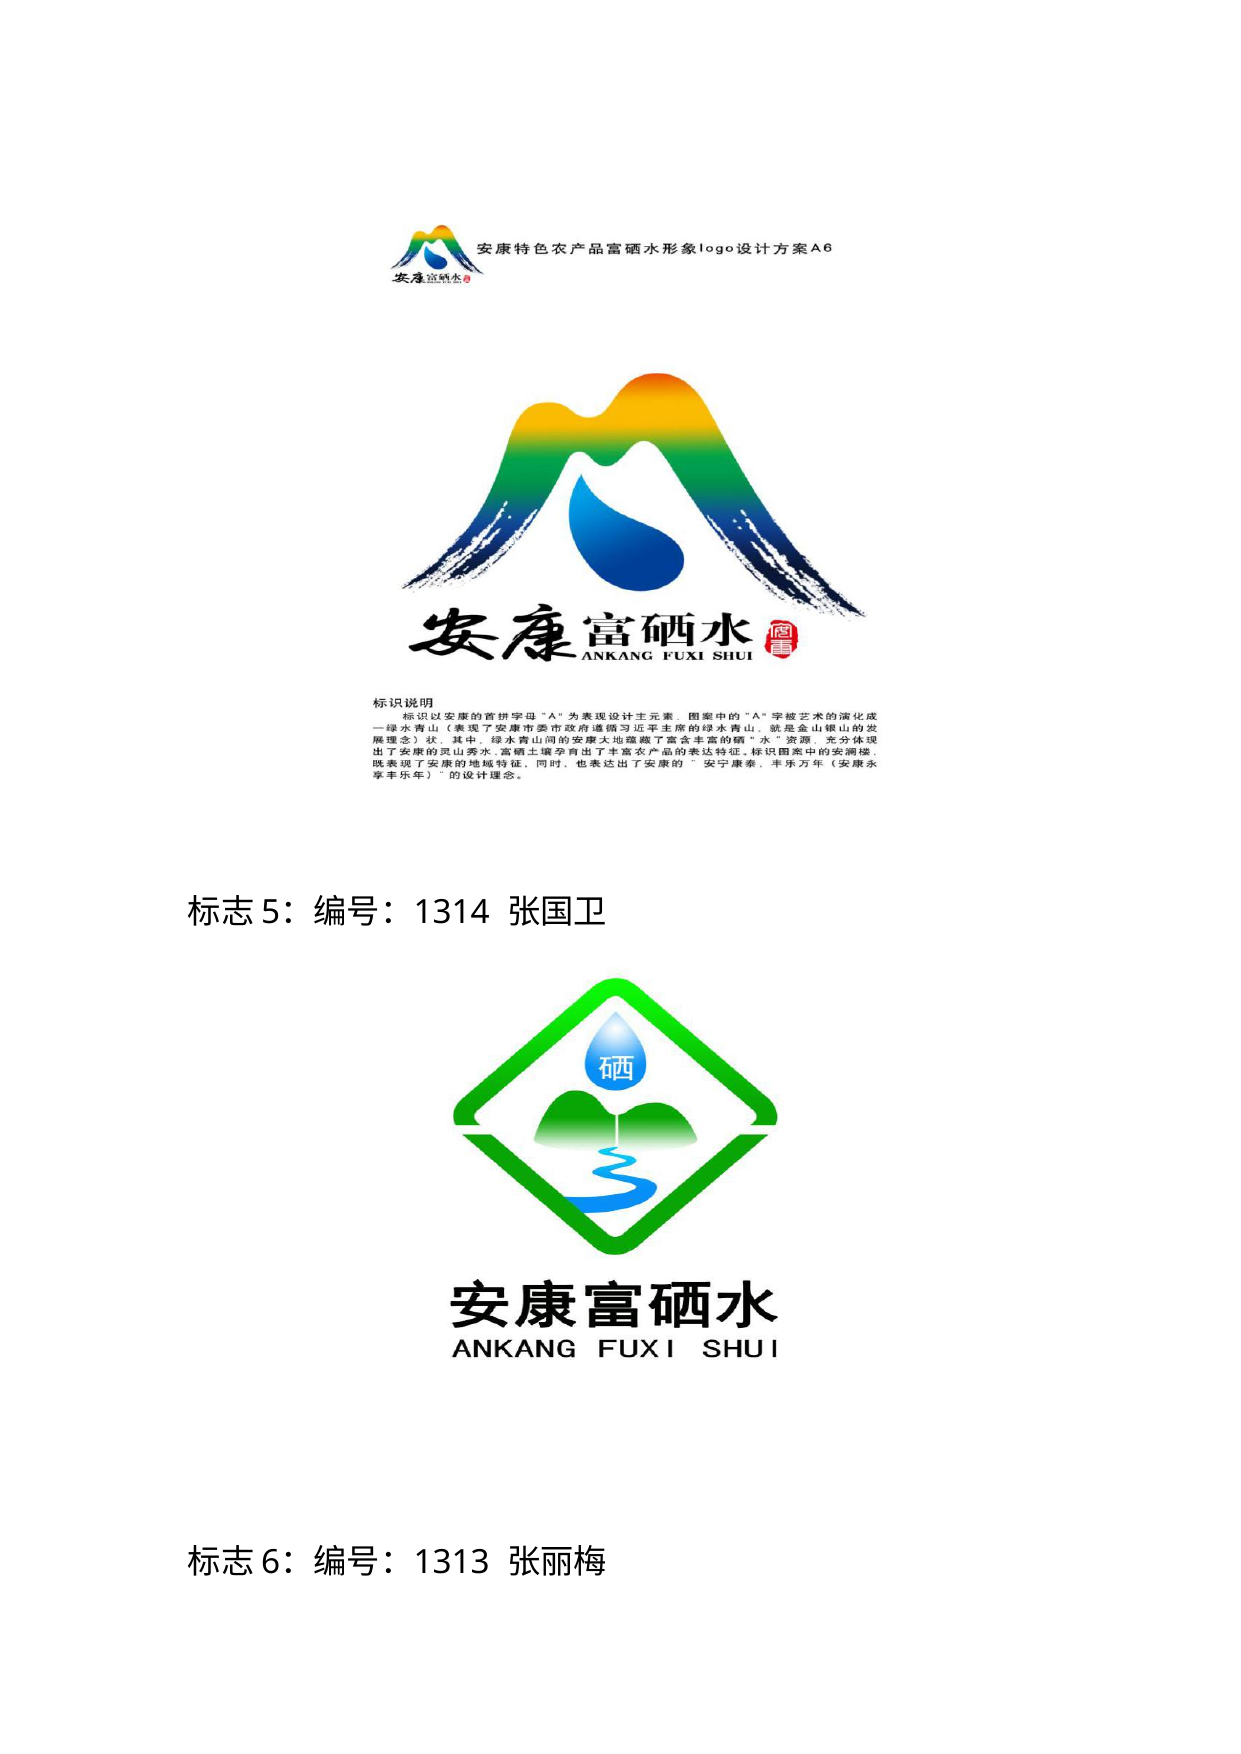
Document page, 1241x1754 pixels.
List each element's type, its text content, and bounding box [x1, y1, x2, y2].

picture [287, 942, 954, 1511]
list 标志6：编号：1313 张丽梅 [187, 1527, 1053, 1592]
picture [268, 162, 972, 865]
list 标志5：编号：1314 张国卫 [187, 877, 1053, 942]
